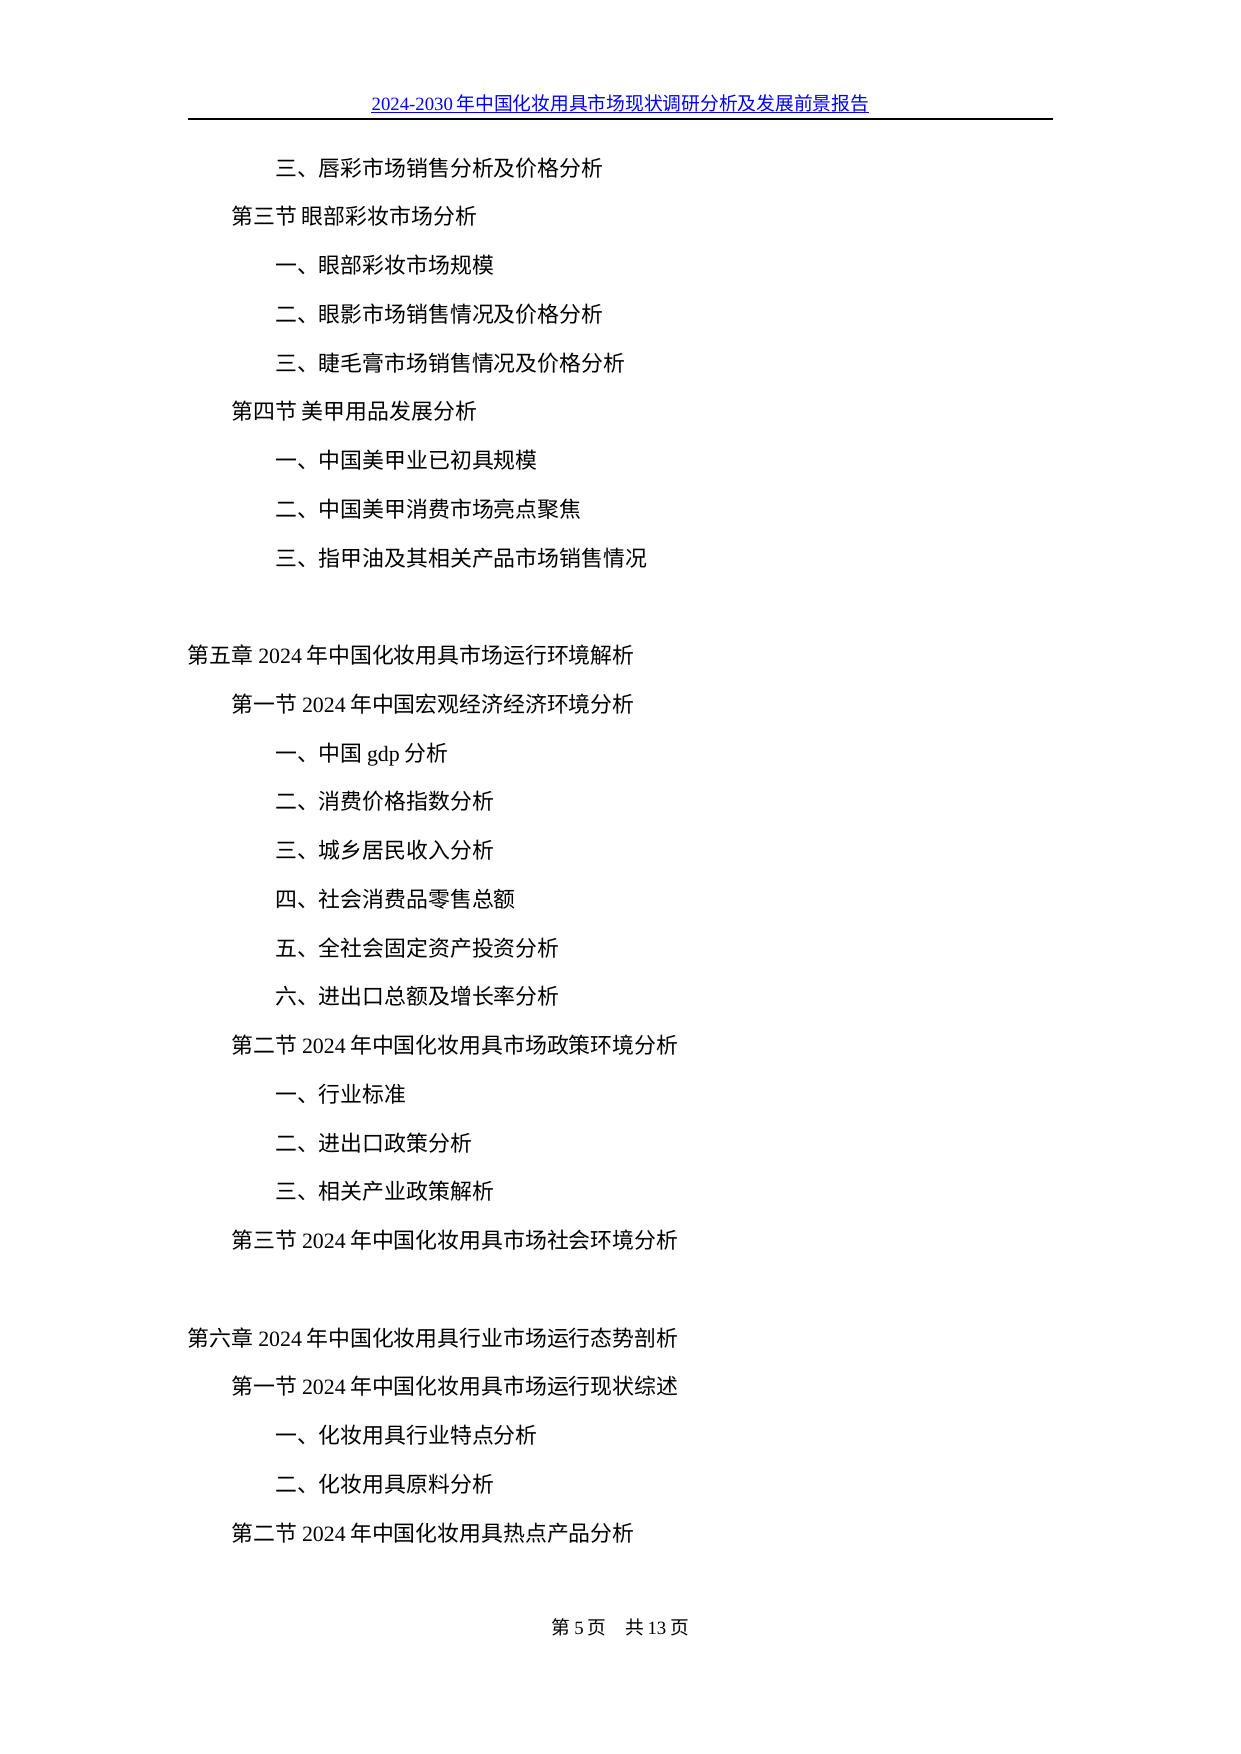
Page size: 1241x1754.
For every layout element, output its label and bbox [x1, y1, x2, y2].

text [187, 150, 1053, 1548]
